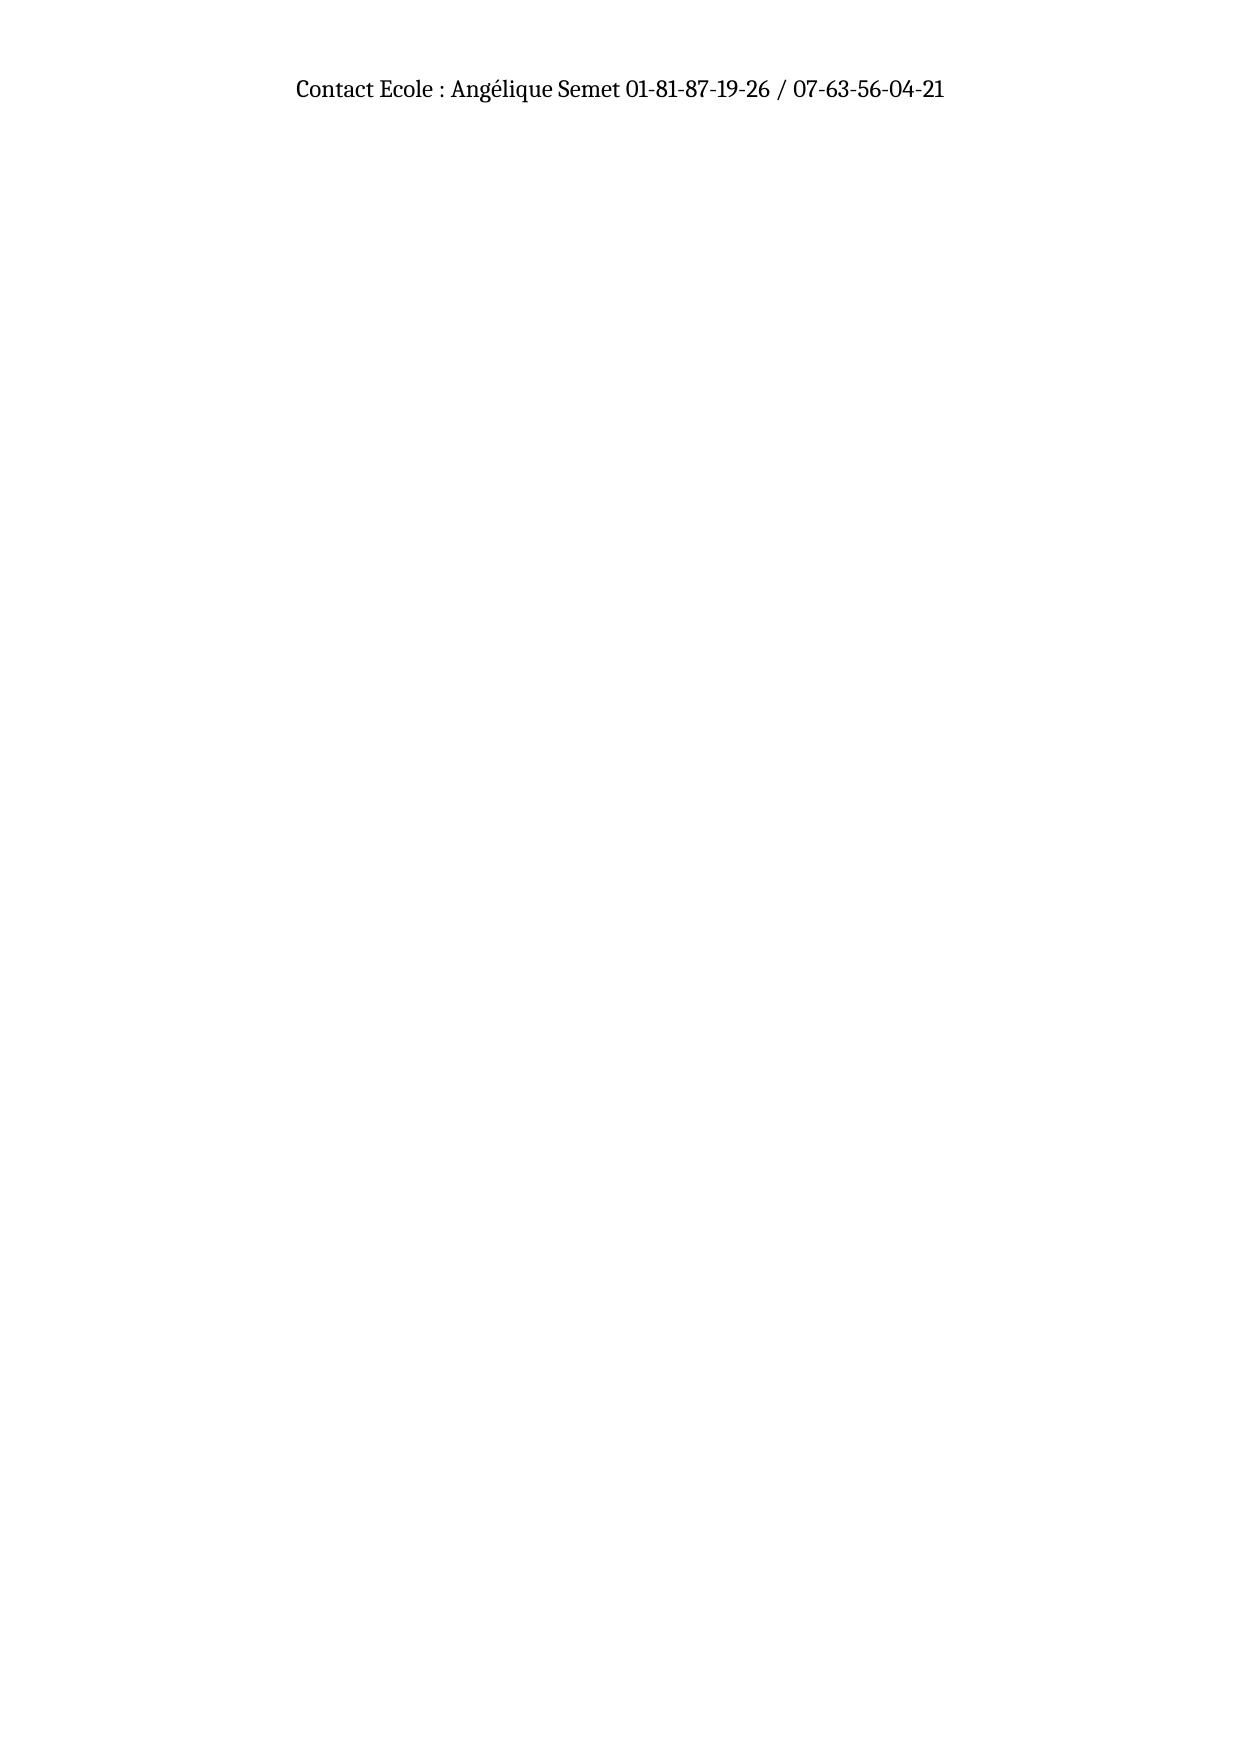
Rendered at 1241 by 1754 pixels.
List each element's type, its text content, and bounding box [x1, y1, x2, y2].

text Contact Ecole : Angélique Semet 01-81-87-19-26 / 07-63-56-04-21 [75, 75, 1165, 104]
